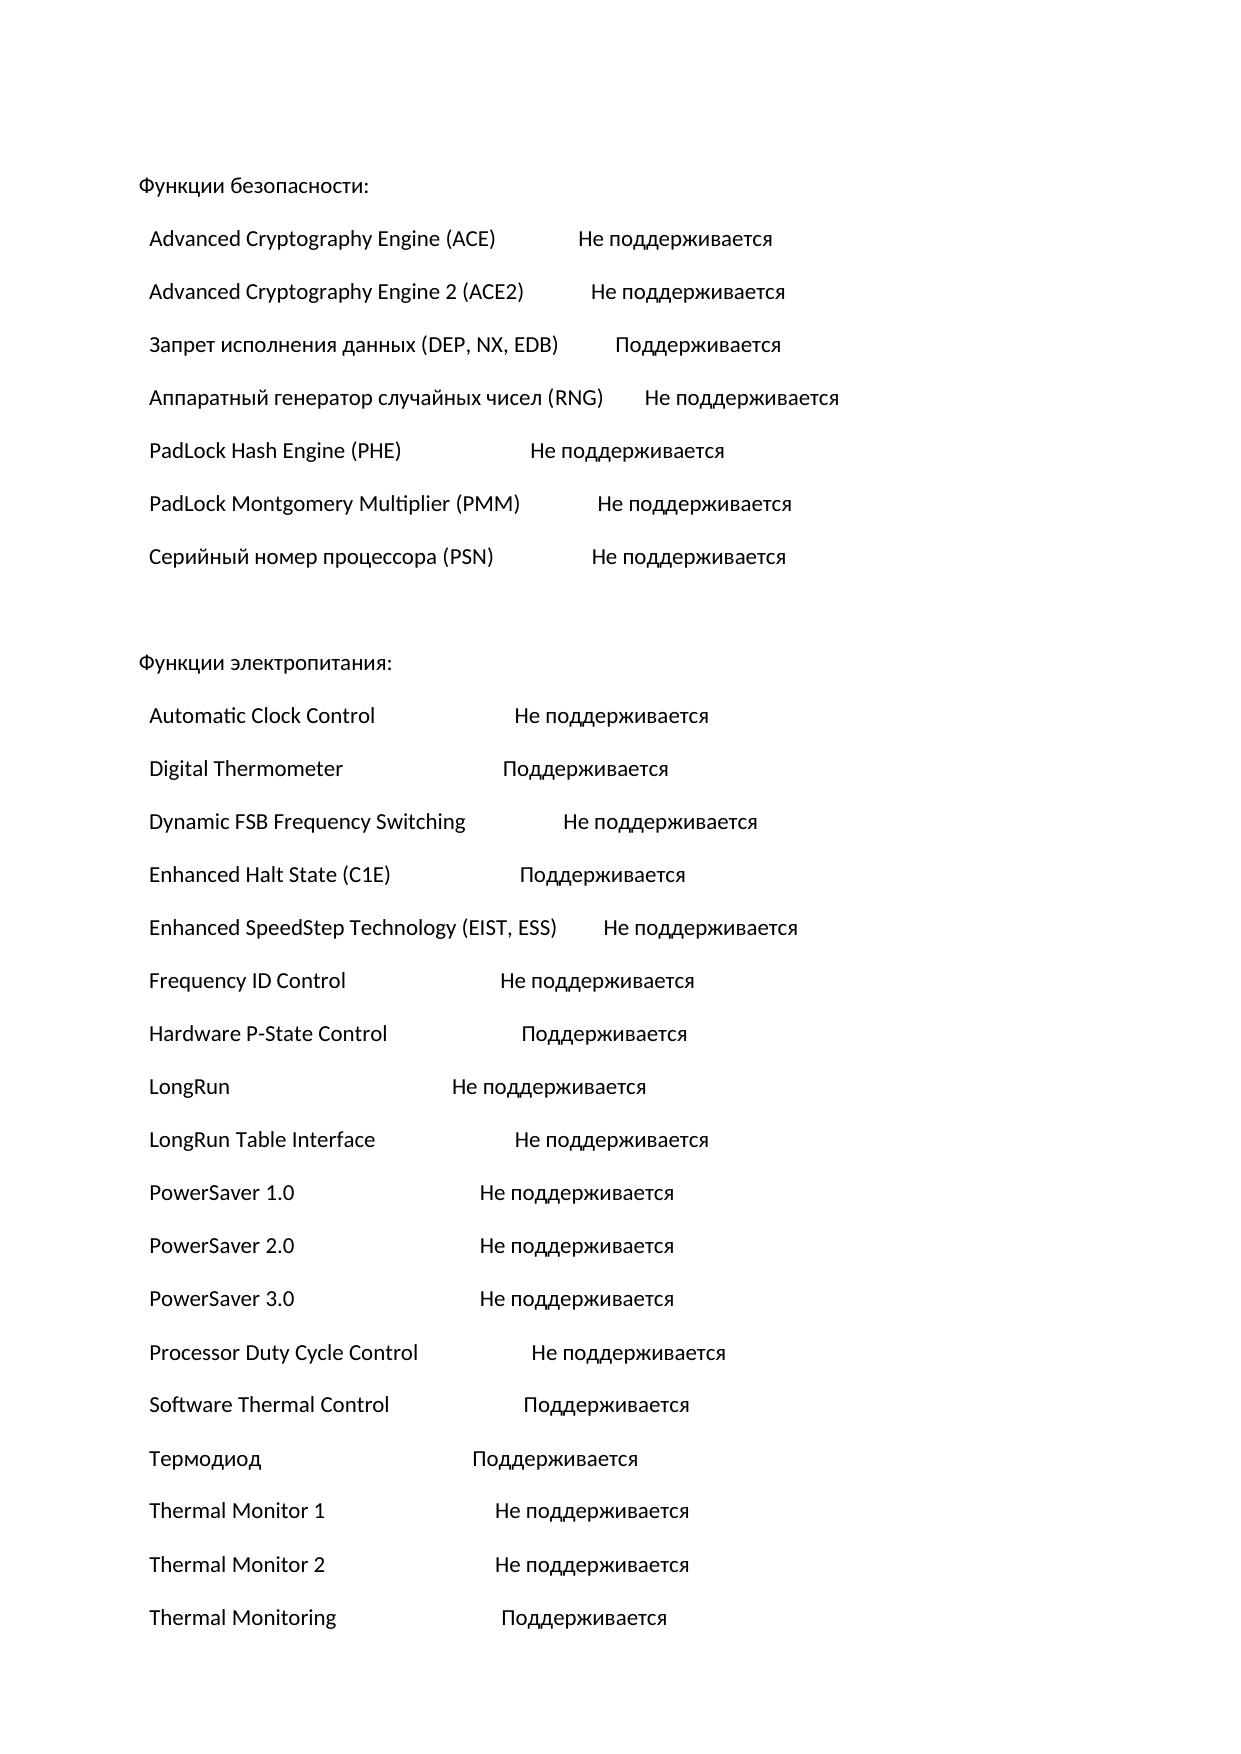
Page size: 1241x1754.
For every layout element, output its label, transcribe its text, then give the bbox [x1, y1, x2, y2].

text Запрет исполнения данных (DEP, NX, EDB) Поддерживается [118, 330, 1122, 358]
text Dynamic FSB Frequency Switching Не поддерживается [118, 807, 1122, 835]
text LongRun Table Interface Не поддерживается [118, 1126, 1122, 1153]
text LongRun Не поддерживается [118, 1072, 1122, 1101]
text Серийный номер процессора (PSN) Не поддерживается [118, 542, 1122, 570]
text PowerSaver 3.0 Не поддерживается [118, 1284, 1122, 1313]
text Frequency ID Control Не поддерживается [118, 966, 1122, 994]
text Функции безопасности: [118, 171, 1122, 199]
text Thermal Monitor 2 Не поддерживается [118, 1550, 1122, 1578]
text Термодиод Поддерживается [118, 1444, 1122, 1472]
text Digital Thermometer Поддерживается [118, 754, 1122, 782]
text Advanced Cryptography Engine (ACE) Не поддерживается [118, 224, 1122, 252]
text PadLock Montgomery Multiplier (PMM) Не поддерживается [118, 489, 1122, 517]
text PadLock Hash Engine (PHE) Не поддерживается [118, 436, 1122, 464]
text Enhanced Halt State (C1E) Поддерживается [118, 860, 1122, 888]
text Processor Duty Cycle Control Не поддерживается [118, 1338, 1122, 1366]
text Software Thermal Control Поддерживается [118, 1391, 1122, 1419]
text Аппаратный генератор случайных чисел (RNG) Не поддерживается [118, 383, 1122, 411]
text Enhanced SpeedStep Technology (EIST, ESS) Не поддерживается [118, 913, 1122, 941]
text Hardware P-State Control Поддерживается [118, 1019, 1122, 1047]
text Thermal Monitor 1 Не поддерживается [118, 1497, 1122, 1525]
text Automatic Clock Control Не поддерживается [118, 701, 1122, 729]
text Функции электропитания: [118, 648, 1122, 676]
text Advanced Cryptography Engine 2 (ACE2) Не поддерживается [118, 277, 1122, 305]
text PowerSaver 2.0 Не поддерживается [118, 1232, 1122, 1259]
text PowerSaver 1.0 Не поддерживается [118, 1178, 1122, 1207]
text Thermal Monitoring Поддерживается [118, 1603, 1122, 1631]
